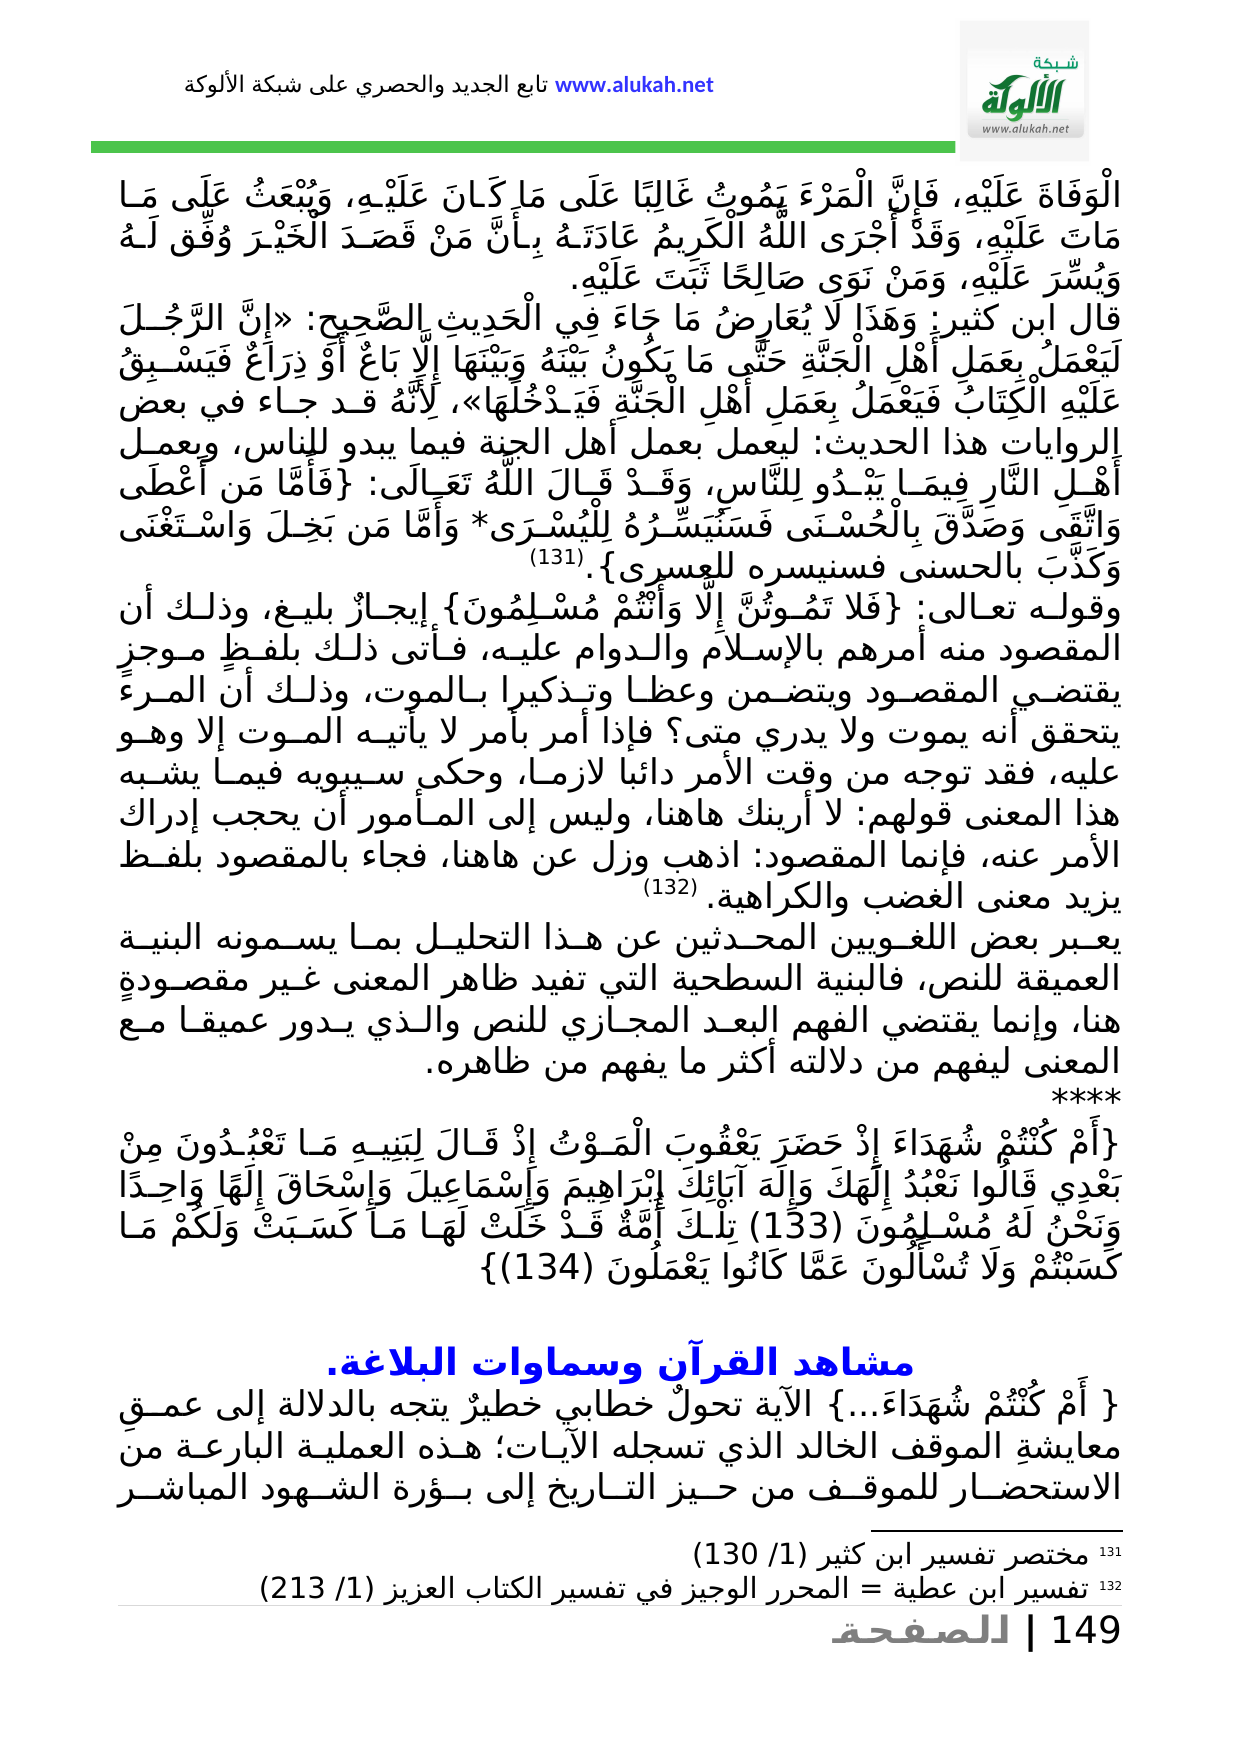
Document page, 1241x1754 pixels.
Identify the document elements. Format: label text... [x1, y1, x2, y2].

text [118, 1384, 1122, 1508]
text يعبر بعض اللغويين المحدثين عن هذا التحليل بما يسمونه البنية العميقة للنص، فالبنية السطحية التي تفيد ظاهر المعنى غير مقصودةٍ هنا، وإنما يقتضي الفهم البعد المجازي للنص والذي يدور عميقا مع المعنى ليفهم من دلالته أكثر ما يفهم من ظاهره. [118, 917, 1122, 1082]
text قال ابن كثير: وَهَذَا لَا يُعَارِضُ مَا جَاءَ فِي الْحَدِيثِ الصَّحِيحِ: «إِنَّ الرَّجُلَ لَيَعْمَلُ بِعَمَلِ أَهْلِ الْجَنَّةِ حَتَّى مَا يَكُونُ بَيْنَهُ وَبَيْنَهَا إِلَّا بَاعٌ أَوْ ذِرَاعٌ فَيَسْبِقُ عَلَيْهِ الْكِتَابُ فَيَعْمَلُ بِعَمَلِ أَهْلِ الْجَنَّةِ فَيَدْخُلَهَا»، لِأَنَّهُ قد جاء في بعض الروايات هذا الحديث: ليعمل بعمل أهل الجنة فيما يبدو للناس، وبعمل أَهْلِ النَّارِ فِيمَا يَبْدُو لِلنَّاسِ، وَقَدْ قَالَ اللَّهُ تَعَالَى: {فَأَمَّا مَن أَعْطَى وَاتَّقَى وَصَدَّقَ بِالْحُسْنَى فَسَنُيَسِّرُهُ لِلْيُسْرَى* وَأَمَّا مَن بَخِلَ وَاسْتَغْنَى وَكَذَّبَ بالحسنى فسنيسره للعسرى}.() [118, 298, 1122, 587]
text {أَمْ كُنْتُمْ شُهَدَاءَ إِذْ حَضَرَ يَعْقُوبَ الْمَوْتُ إِذْ قَالَ لِبَنِيهِ مَا تَعْبُدُونَ مِنْ بَعْدِي قَالُوا نَعْبُدُ إِلَهَكَ وَإِلَهَ آبَائِكَ إِبْرَاهِيمَ وَإِسْمَاعِيلَ وَإِسْحَاقَ إِلَهًا وَاحِدًا وَنَحْنُ لَهُ مُسْلِمُونَ (133) تِلْكَ أُمَّةٌ قَدْ خَلَتْ لَهَا مَا كَسَبَتْ وَلَكُمْ مَا كَسَبْتُمْ وَلَا تُسْأَلُونَ عَمَّا كَانُوا يَعْمَلُونَ (134)} [118, 1123, 1122, 1288]
text وقوله تعالى: {فَلا تَمُوتُنَّ إِلَّا وَأَنْتُمْ مُسْلِمُونَ} إيجازٌ بليغ، وذلك أن المقصود منه أمرهم بالإسلام والدوام عليه، فأتى ذلك بلفظٍ موجزٍ يقتضي المقصود ويتضمن وعظا وتذكيرا بالموت، وذلك أن المرء يتحقق أنه يموت ولا يدري متى؟ فإذا أمر بأمر لا يأتيه الموت إلا وهو عليه، فقد توجه من وقت الأمر دائبا لازما، وحكى سيبويه فيما يشبه هذا المعنى قولهم: لا أرينك هاهنا، وليس إلى المأمور أن يحجب إدراك الأمر عنه، فإنما المقصود: اذهب وزل عن هاهنا، فجاء بالمقصود بلفظ يزيد معنى الغضب والكراهية. () [118, 587, 1122, 917]
text **** [118, 1082, 1122, 1123]
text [118, 174, 1122, 298]
subtitle مشاهد القرآن وسماوات البلاغة. [118, 1340, 1122, 1384]
